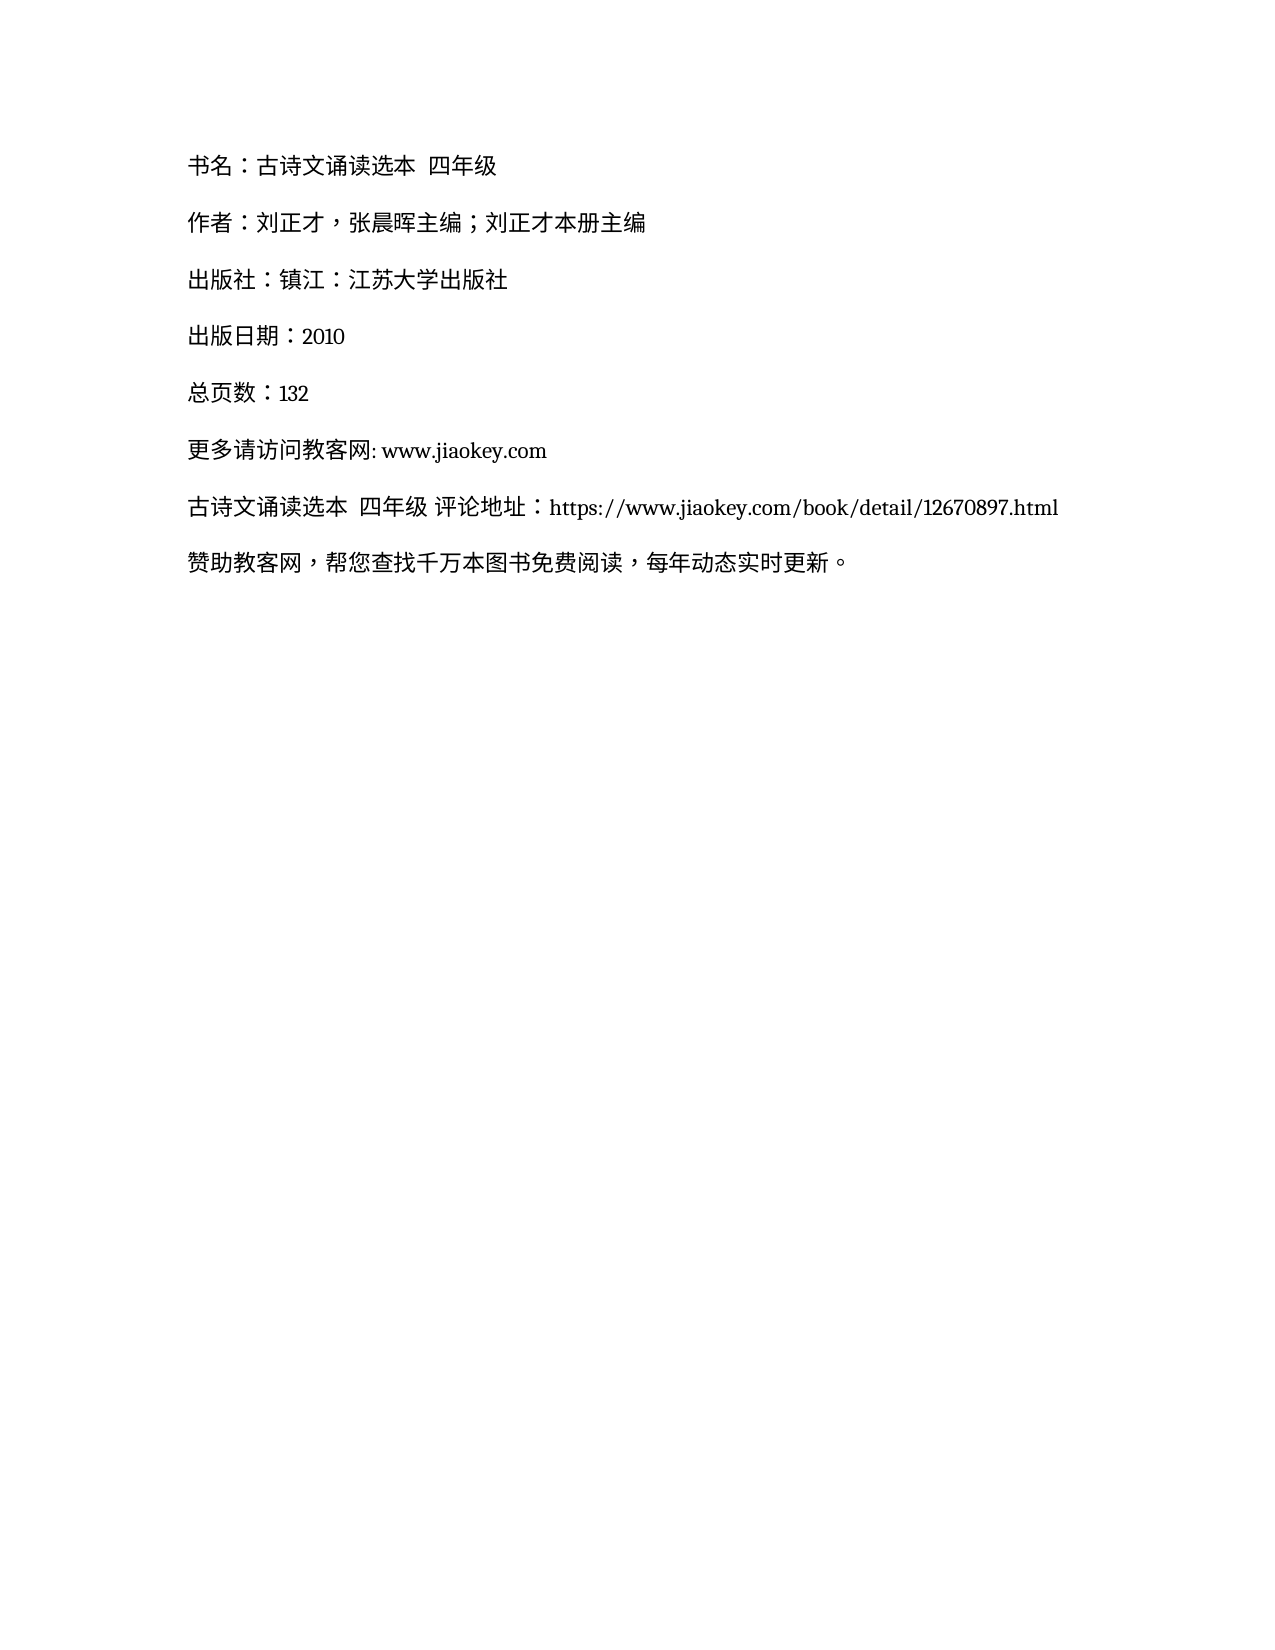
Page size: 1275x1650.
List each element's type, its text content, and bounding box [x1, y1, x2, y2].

text 作者：刘正才，张晨晖主编；刘正才本册主编 [187, 207, 1087, 238]
text 古诗文诵读选本 四年级 评论地址：https://www.jiaokey.com/book/detail/12670897.html [187, 491, 1087, 522]
text 书名：古诗文诵读选本 四年级 [187, 150, 1087, 181]
text 赞助教客网，帮您查找千万本图书免费阅读，每年动态实时更新。 [187, 547, 1087, 579]
text 出版日期：2010 [187, 320, 1087, 352]
text 出版社：镇江：江苏大学出版社 [187, 263, 1087, 295]
text 更多请访问教客网: www.jiaokey.com [187, 434, 1087, 465]
text 总页数：132 [187, 377, 1087, 408]
